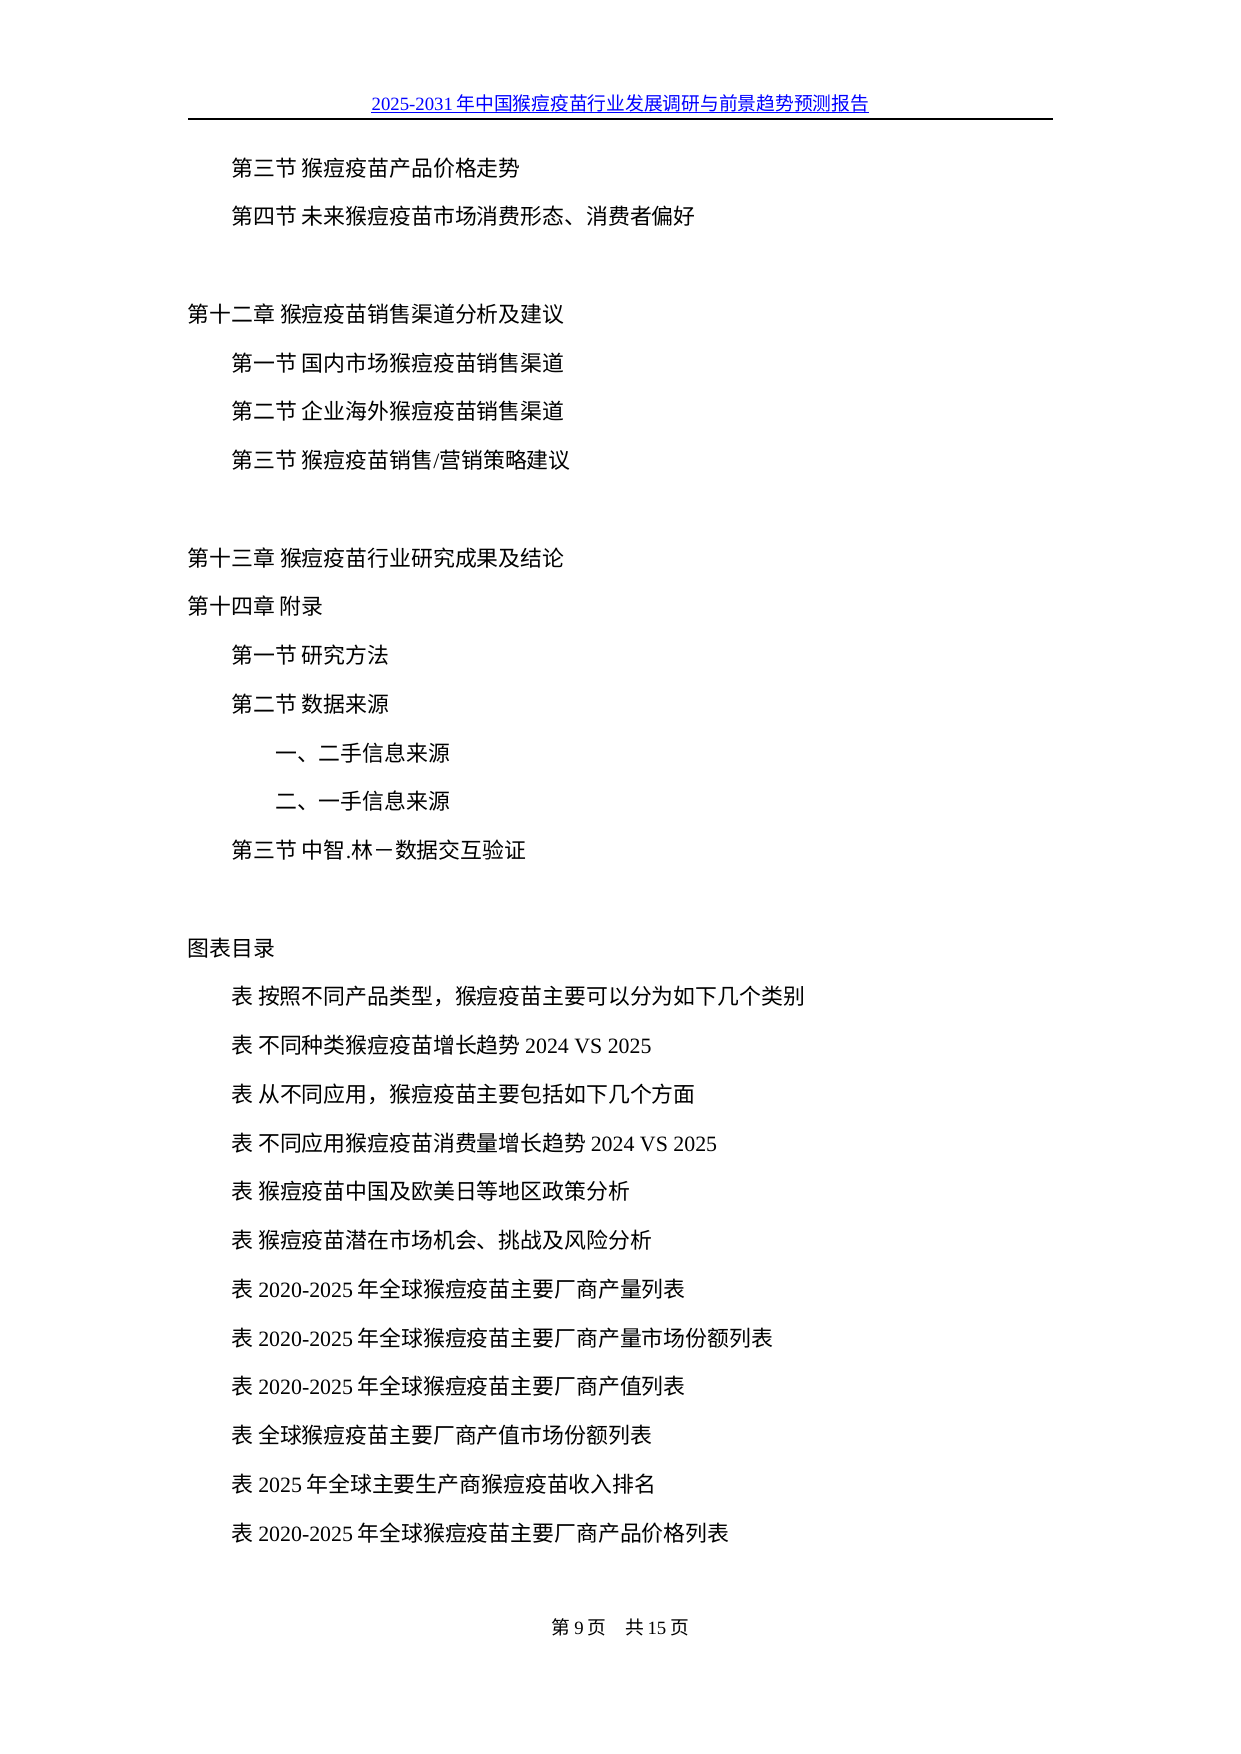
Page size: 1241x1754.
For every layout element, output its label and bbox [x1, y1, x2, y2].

text [187, 150, 1053, 1548]
